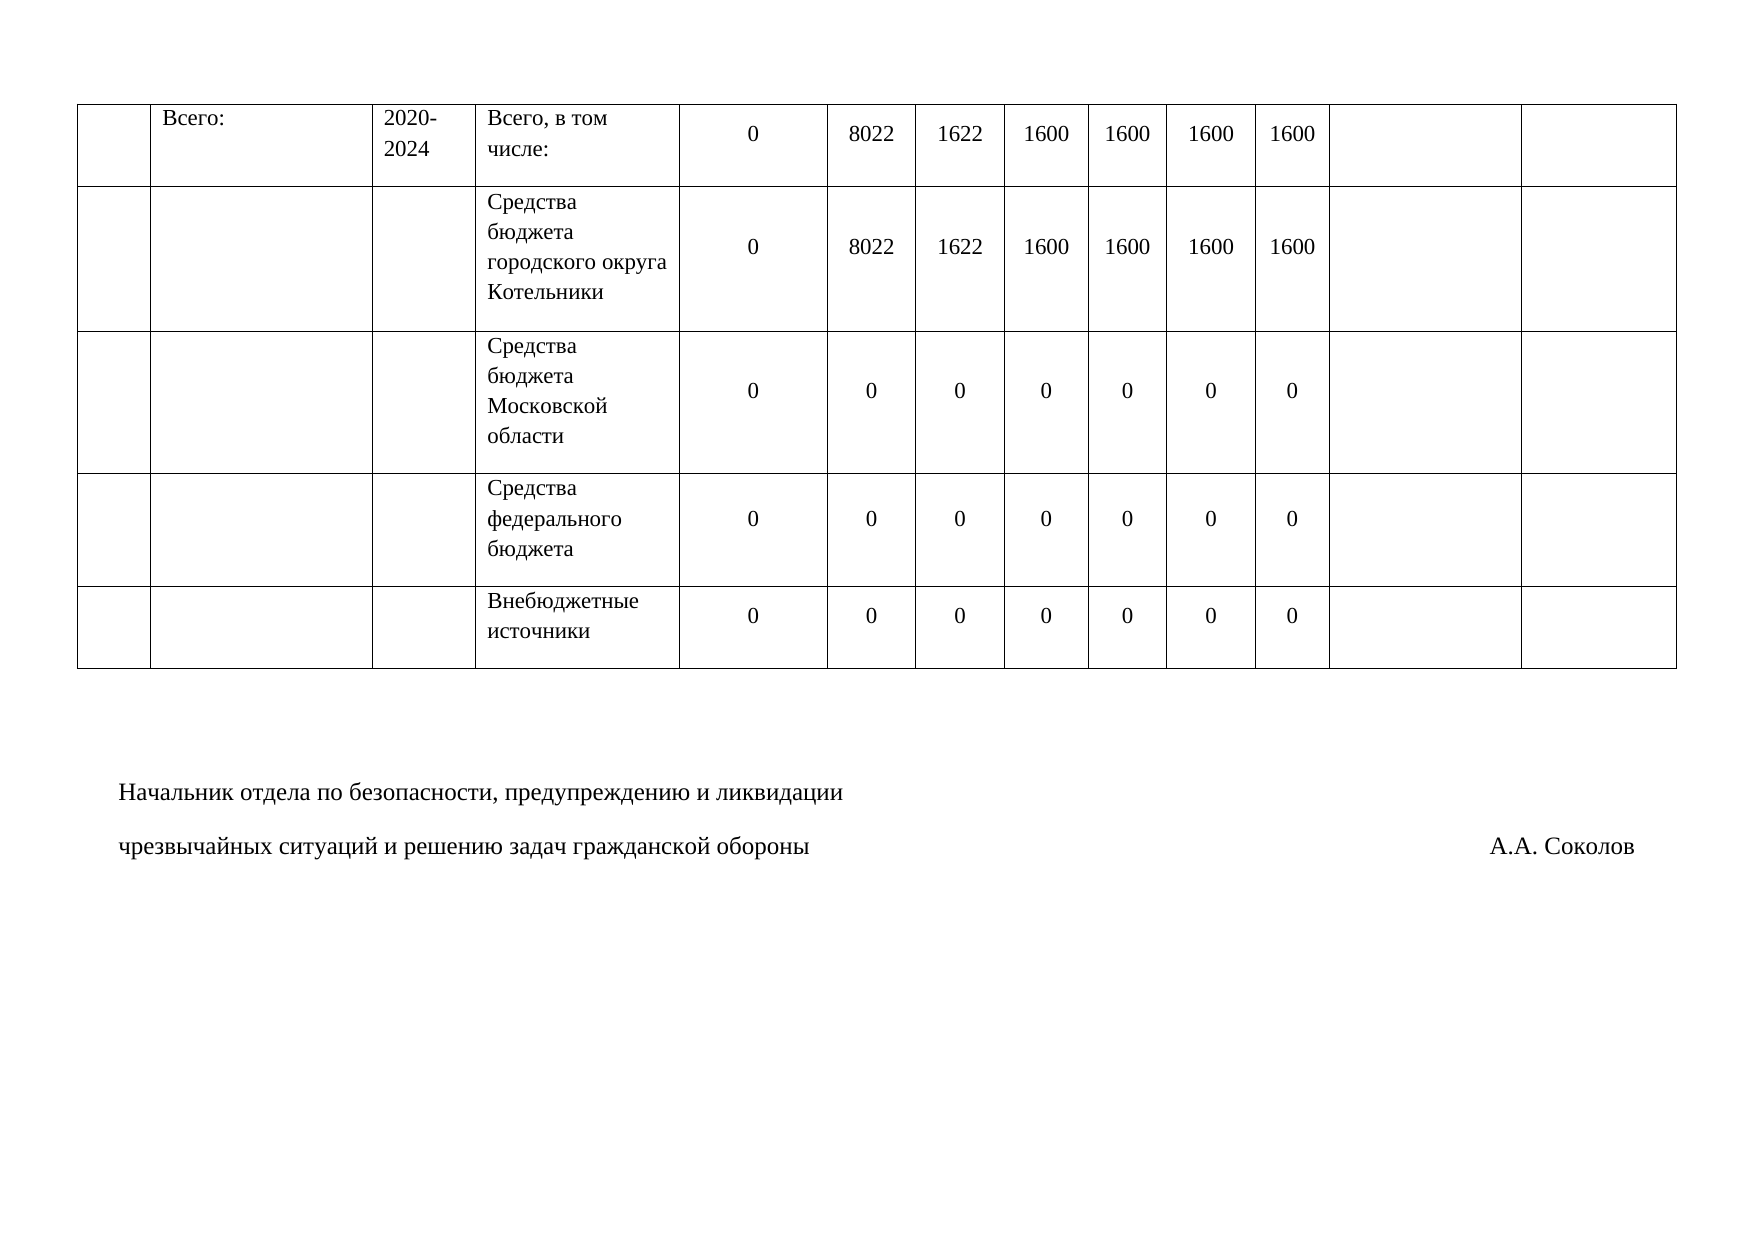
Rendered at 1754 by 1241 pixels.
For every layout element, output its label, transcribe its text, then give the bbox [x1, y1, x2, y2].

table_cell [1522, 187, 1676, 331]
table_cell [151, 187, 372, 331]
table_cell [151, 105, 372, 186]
text Начальник отдела по безопасности, предупреждению и ликвидации [118, 777, 1636, 806]
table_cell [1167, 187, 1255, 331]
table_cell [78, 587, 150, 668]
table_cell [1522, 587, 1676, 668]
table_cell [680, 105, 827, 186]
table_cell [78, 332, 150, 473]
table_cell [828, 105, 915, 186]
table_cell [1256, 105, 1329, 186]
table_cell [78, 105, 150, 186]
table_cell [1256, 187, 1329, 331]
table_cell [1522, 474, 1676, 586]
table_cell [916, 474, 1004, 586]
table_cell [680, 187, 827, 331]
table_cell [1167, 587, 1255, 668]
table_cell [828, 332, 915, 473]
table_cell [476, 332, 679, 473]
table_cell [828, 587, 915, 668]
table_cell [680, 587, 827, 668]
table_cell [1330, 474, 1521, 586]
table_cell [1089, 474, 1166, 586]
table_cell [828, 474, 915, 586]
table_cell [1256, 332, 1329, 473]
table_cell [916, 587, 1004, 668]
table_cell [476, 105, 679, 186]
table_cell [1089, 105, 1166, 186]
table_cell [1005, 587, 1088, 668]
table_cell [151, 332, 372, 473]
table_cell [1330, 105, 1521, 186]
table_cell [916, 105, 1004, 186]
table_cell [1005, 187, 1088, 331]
text чрезвычайных ситуаций и решению задач гражданской обороны А.А. Соколов [118, 831, 1636, 859]
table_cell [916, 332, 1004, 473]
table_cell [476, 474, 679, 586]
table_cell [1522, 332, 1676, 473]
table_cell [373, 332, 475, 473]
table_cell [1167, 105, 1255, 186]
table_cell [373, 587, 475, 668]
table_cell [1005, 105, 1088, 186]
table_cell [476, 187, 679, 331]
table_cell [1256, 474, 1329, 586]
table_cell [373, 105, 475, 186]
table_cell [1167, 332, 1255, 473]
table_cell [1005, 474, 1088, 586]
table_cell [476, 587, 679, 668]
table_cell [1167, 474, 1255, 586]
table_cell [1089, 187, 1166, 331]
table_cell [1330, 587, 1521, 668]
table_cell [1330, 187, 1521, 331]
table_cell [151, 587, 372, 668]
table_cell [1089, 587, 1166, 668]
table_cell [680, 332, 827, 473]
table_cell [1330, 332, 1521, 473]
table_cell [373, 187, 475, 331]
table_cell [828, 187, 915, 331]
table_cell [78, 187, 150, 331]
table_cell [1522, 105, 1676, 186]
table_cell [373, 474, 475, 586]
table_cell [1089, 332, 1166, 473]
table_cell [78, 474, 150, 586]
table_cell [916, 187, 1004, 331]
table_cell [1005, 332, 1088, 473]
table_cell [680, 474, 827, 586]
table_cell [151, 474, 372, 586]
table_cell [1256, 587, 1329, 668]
